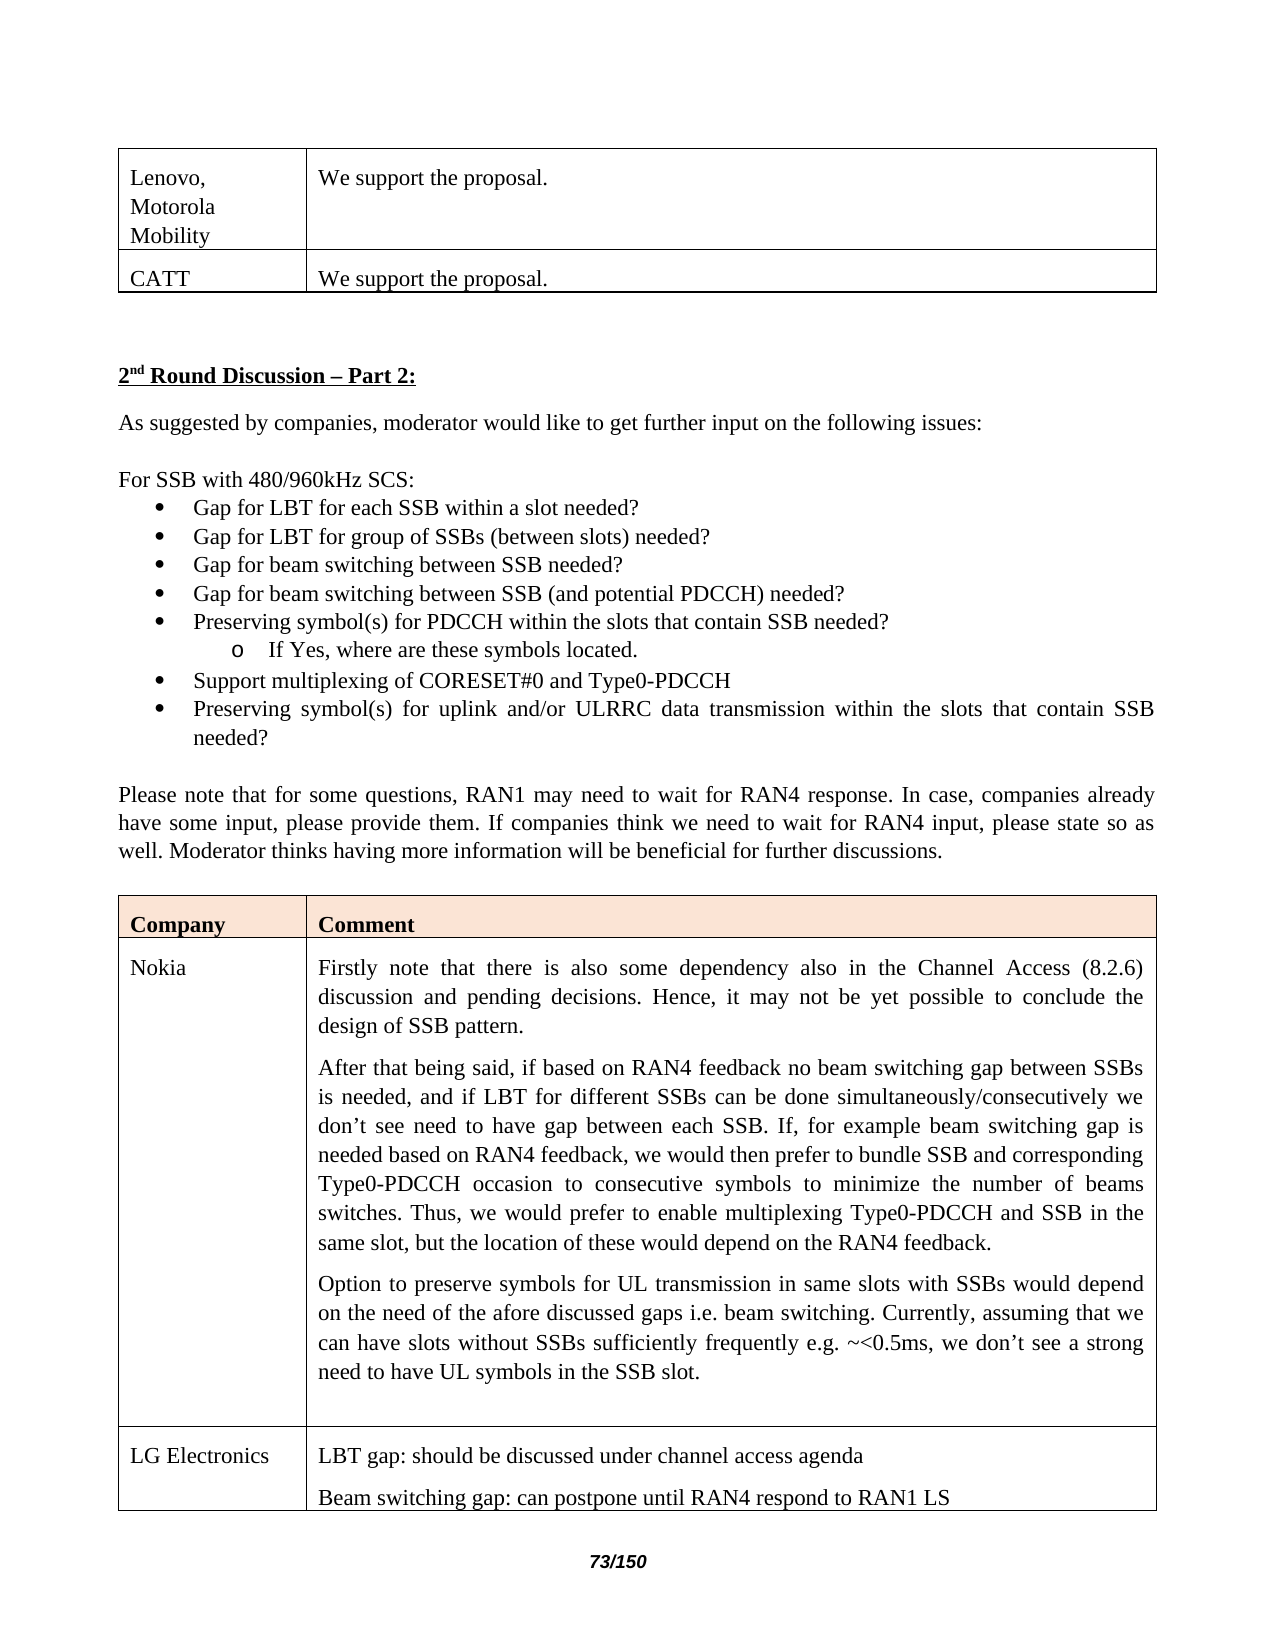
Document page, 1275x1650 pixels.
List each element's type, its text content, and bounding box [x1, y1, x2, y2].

subtitle 2nd Round Discussion – Part 2: [118, 362, 1157, 388]
table_header Company [119, 896, 306, 937]
text As suggested by companies, moderator would like to get further input on the following issues: [118, 409, 1157, 435]
table_cell Nokia [119, 938, 306, 1426]
list Preserving symbol(s) for PDCCH within the slots that contain SSB needed? [156, 608, 1157, 634]
table_cell Lenovo, Motorola Mobility [119, 149, 306, 249]
list If Yes, where are these symbols located. [231, 637, 1157, 665]
list Gap for LBT for each SSB within a slot needed? [156, 494, 1157, 521]
list Preserving symbol(s) for uplink and/or ULRRC data transmission within the slots that contain SSB needed? [156, 695, 1157, 750]
table_header Comment [307, 896, 1156, 937]
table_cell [307, 149, 1156, 249]
table_cell CATT [119, 250, 306, 291]
list Gap for LBT for group of SSBs (between slots) needed? [156, 523, 1157, 549]
text For SSB with 480/960kHz SCS: [118, 466, 1157, 492]
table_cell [307, 1427, 1156, 1510]
list Gap for beam switching between SSB needed? [156, 551, 1157, 578]
list Gap for beam switching between SSB (and potential PDCCH) needed? [156, 580, 1157, 606]
table_cell LG Electronics [119, 1427, 306, 1510]
list Support multiplexing of CORESET#0 and Type0-PDCCH [156, 667, 1157, 693]
table_cell We support the proposal. [307, 250, 1156, 291]
table_cell Firstly note that there is also some dependency also in the Channel Access (8.2.6) discussion and pending decisions. Hence, it may not be yet possible to conclude the design of SSB pattern. After that being said, if based on RAN4 feedback no beam switching gap between SSBs is needed, and if LBT for different SSBs can be done simultaneously/consecutively we don’t see need to have gap between each SSB. If, for example beam switching gap is needed based on RAN4 feedback, we would then prefer to bundle SSB and corresponding Type0-PDCCH occasion to consecutive symbols to minimize the number of beams switches. Thus, we would prefer to enable multiplexing Type0-PDCCH and SSB in the same slot, but the location of these would depend on the RAN4 feedback. Option to preserve symbols for UL transmission in same slots with SSBs would depend on the need of the afore discussed gaps i.e. beam switching. Currently, assuming that we can have slots without SSBs sufficiently frequently e.g. ~<0.5ms, we don’t see a strong need to have UL symbols in the SSB slot. [307, 938, 1156, 1426]
text Please note that for some questions, RAN1 may need to wait for RAN4 response. In case, companies already have some input, please provide them. If companies think we need to wait for RAN4 input, please state so as well. Moderator thinks having more information will be beneficial for further discussions. [118, 781, 1157, 864]
